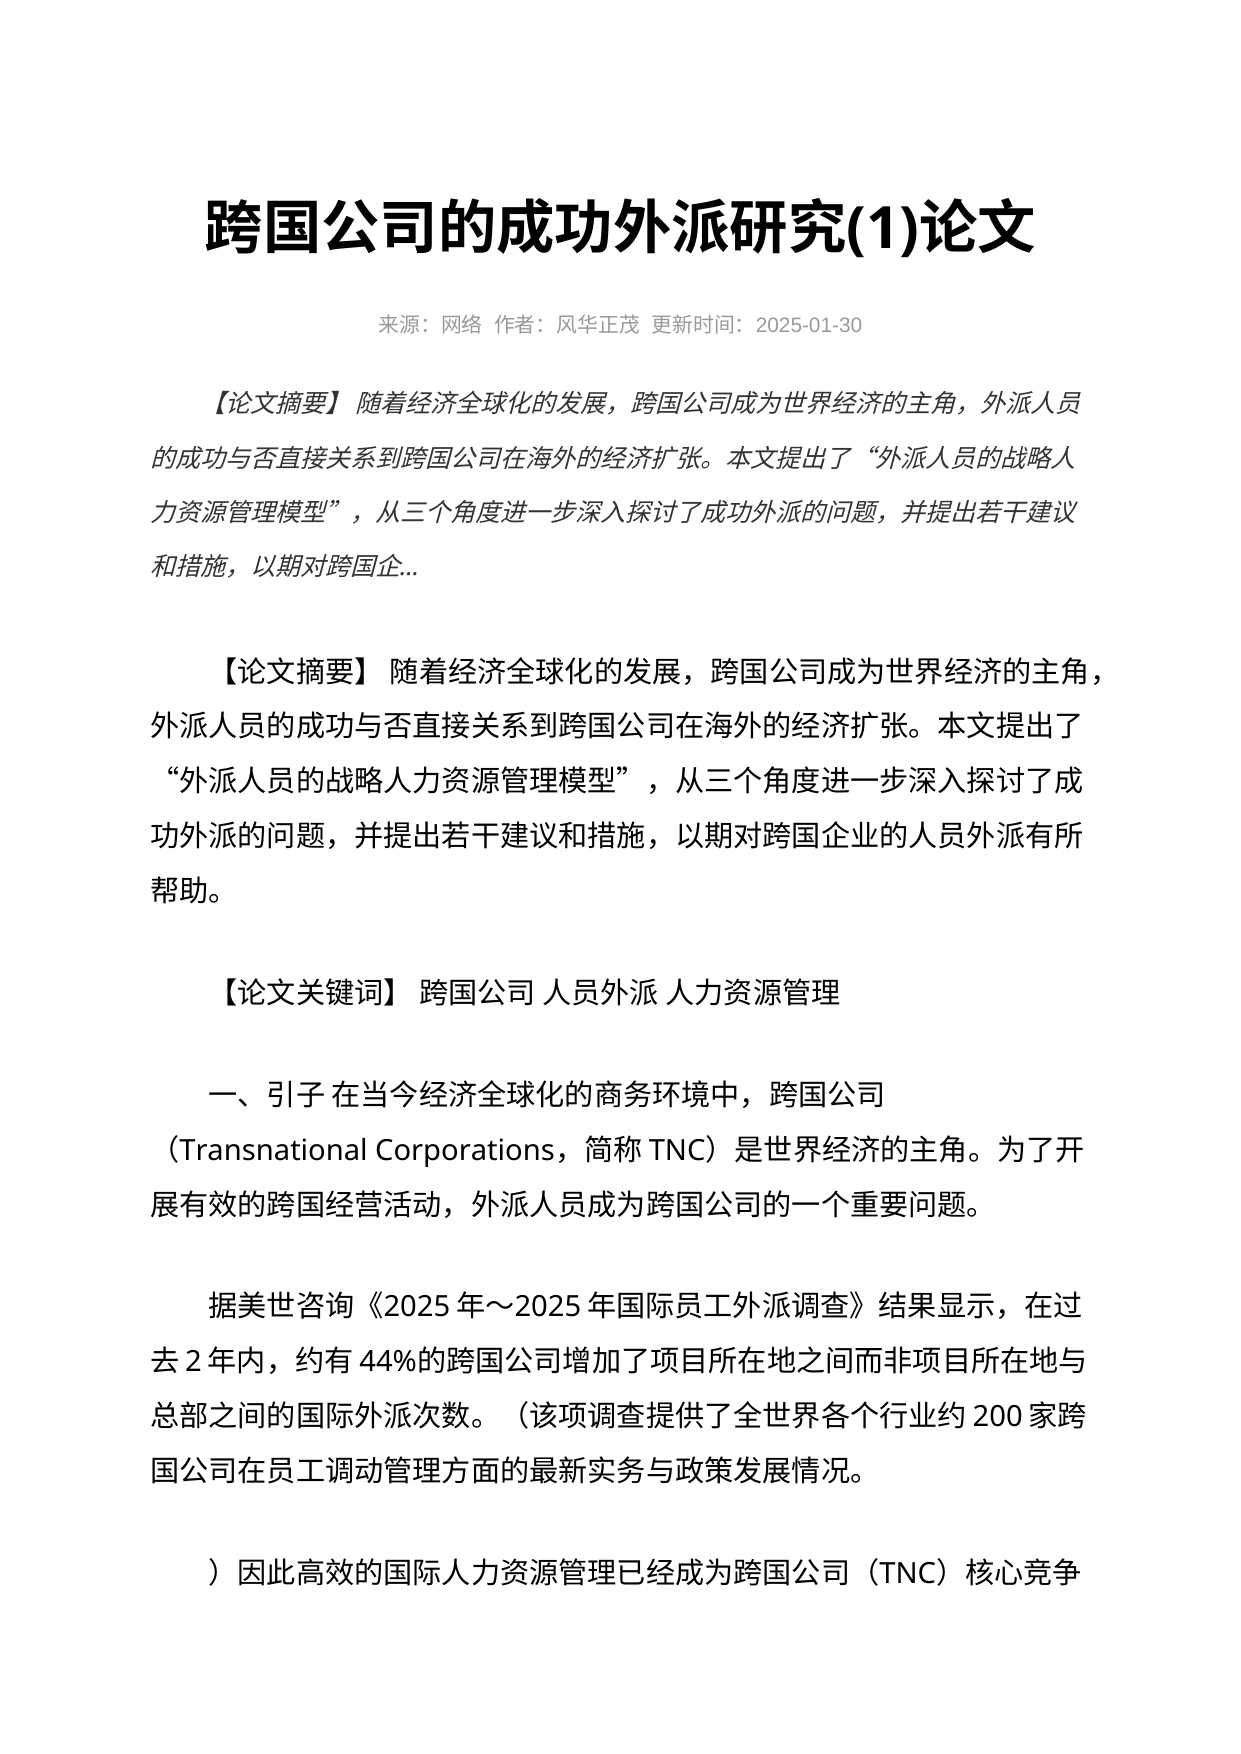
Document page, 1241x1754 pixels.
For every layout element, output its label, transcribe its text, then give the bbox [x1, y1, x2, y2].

text 【论文摘要】 随着经济全球化的发展，跨国公司成为世界经济的主角，外派人员的成功与否直接关系到跨国公司在海外的经济扩张。本文提出了“外派人员的战略人力资源管理模型”，从三个角度进一步深入探讨了成功外派的问题，并提出若干建议和措施，以期对跨国企业的人员外派有所帮助。 [150, 648, 1090, 910]
text 据美世咨询《2025年～2025年国际员工外派调查》结果显示，在过去2年内，约有44%的跨国公司增加了项目所在地之间而非项目所在地与总部之间的国际外派次数。（该项调查提供了全世界各个行业约200家跨国公司在员工调动管理方面的最新实务与政策发展情况。 [150, 1283, 1090, 1490]
text 【论文关键词】 跨国公司 人员外派 人力资源管理 [150, 969, 1090, 1012]
text 【论文摘要】 随着经济全球化的发展，跨国公司成为世界经济的主角，外派人员的成功与否直接关系到跨国公司在海外的经济扩张。本文提出了“外派人员的战略人力资源管理模型”，从三个角度进一步深入探讨了成功外派的问题，并提出若干建议和措施，以期对跨国企... [150, 384, 1090, 583]
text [150, 1550, 1090, 1592]
text 来源：网络 作者：风华正茂 更新时间：2025-01-30 [150, 313, 1090, 337]
text 一、引子 在当今经济全球化的商务环境中，跨国公司（Transnational Corporations，简称TNC）是世界经济的主角。为了开展有效的跨国经营活动，外派人员成为跨国公司的一个重要问题。 [150, 1071, 1090, 1223]
subtitle 跨国公司的成功外派研究(1)论文 [150, 181, 1090, 266]
